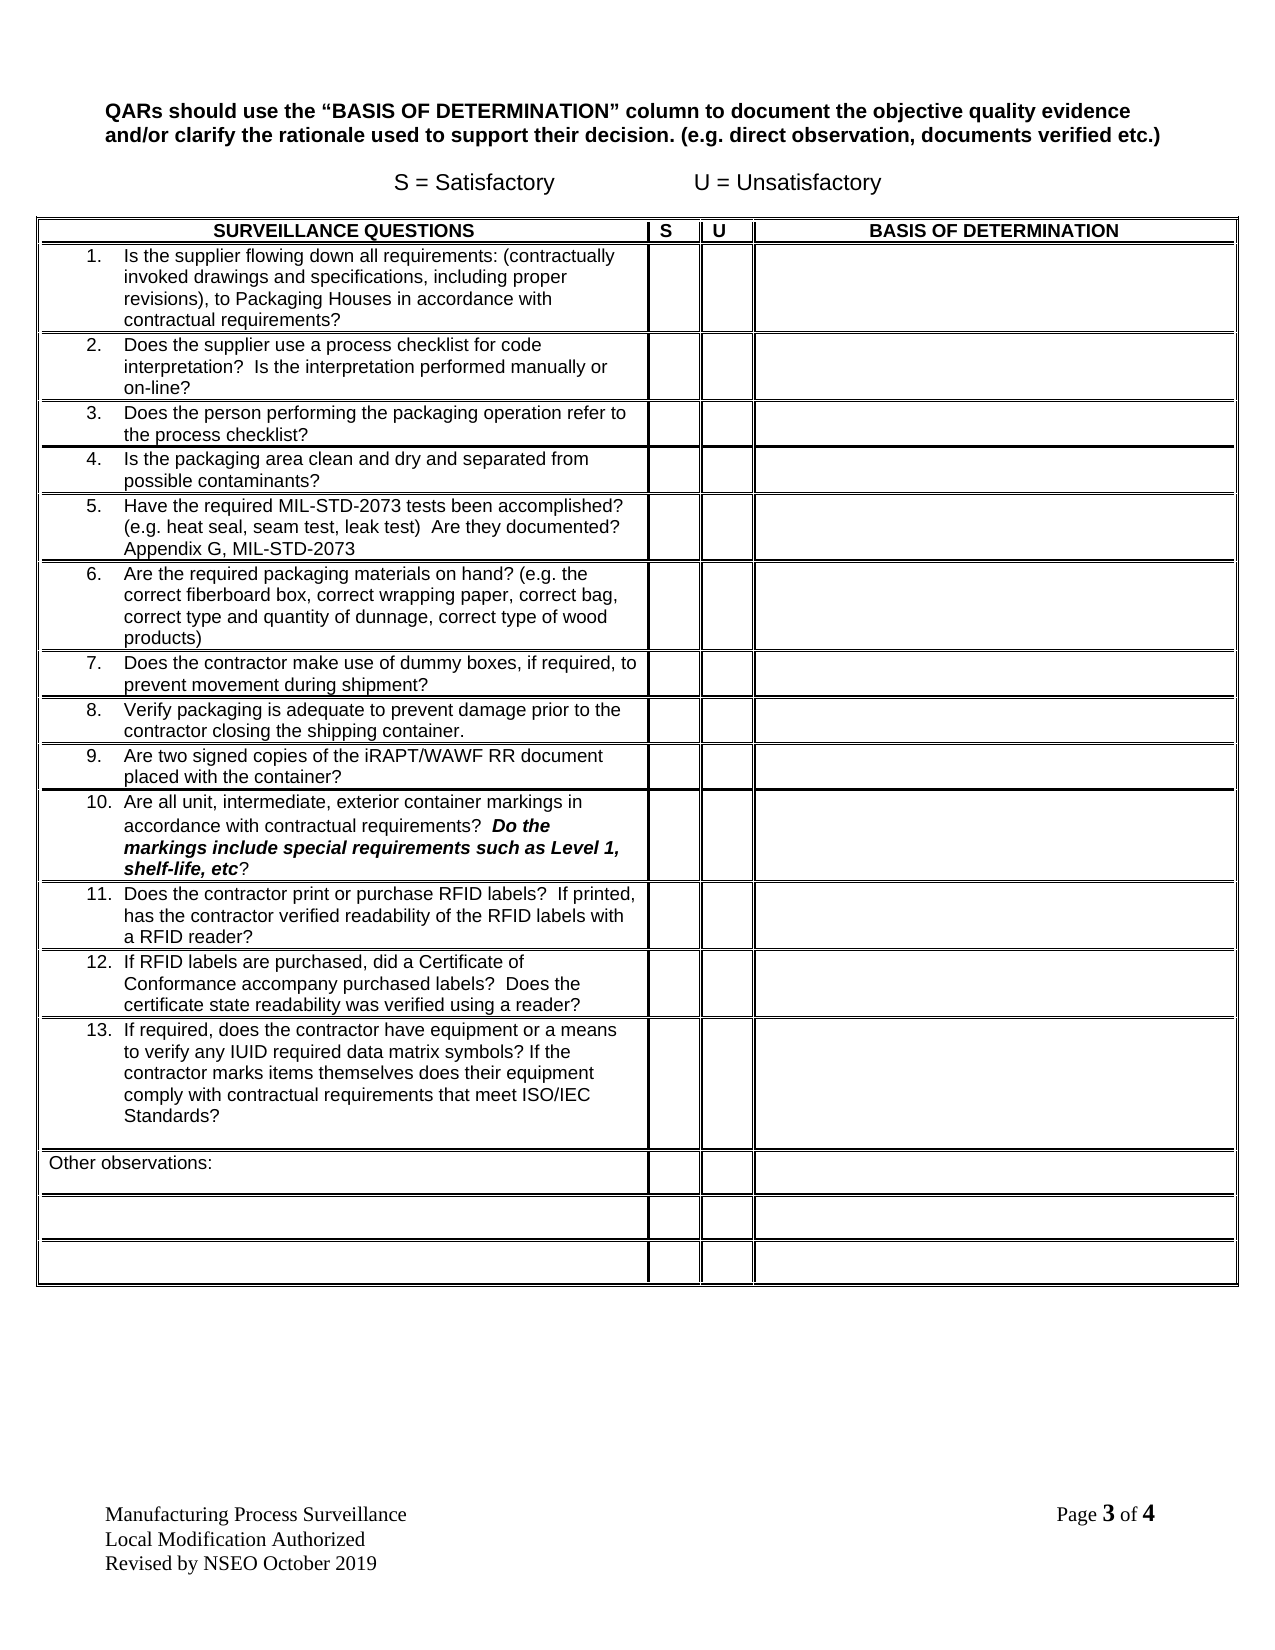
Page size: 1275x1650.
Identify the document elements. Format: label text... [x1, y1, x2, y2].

table_cell Does the supplier use a process checklist for code interpretation? Is the interpretation performed manually or on-line? [38, 331, 648, 399]
table_cell [756, 1193, 1236, 1238]
table_cell [701, 1238, 754, 1283]
table_header S [648, 218, 701, 241]
table_cell [703, 791, 752, 880]
table_header SURVEILLANCE QUESTIONS [39, 220, 648, 241]
table_cell [703, 699, 752, 741]
table_cell [756, 695, 1236, 741]
table_cell Is the packaging area clean and dry and separated from possible contaminants? [39, 445, 647, 491]
table_cell Are two signed copies of the iRAPT/WAWF RR document placed with the container? [39, 741, 647, 788]
table_cell [650, 1019, 699, 1148]
table_cell [756, 491, 1236, 559]
table_cell [650, 563, 699, 649]
table_cell [650, 1197, 699, 1238]
table_header BASIS OF DETERMINATION [754, 220, 1236, 241]
table_cell Have the required MIL-STD-2073 tests been accomplished? (e.g. heat seal, seam test, leak test) Are they documented? Appendix G, MIL-STD-2073 [39, 491, 647, 559]
table_cell [39, 1193, 647, 1238]
table_cell [703, 448, 752, 491]
table_cell [703, 495, 752, 559]
table_cell [648, 1238, 701, 1283]
table_cell Other observations: [39, 1148, 647, 1193]
table_cell [650, 402, 699, 445]
table_cell [39, 1238, 648, 1283]
table_cell [703, 951, 752, 1016]
table_cell [703, 652, 752, 695]
table_cell [650, 1152, 699, 1193]
table_cell Does the person performing the packaging operation refer to the process checklist? [38, 399, 648, 445]
table_cell [650, 334, 699, 399]
table_cell [703, 334, 752, 399]
table_cell [703, 1197, 752, 1238]
table_cell [756, 741, 1236, 788]
table_cell [703, 1152, 752, 1193]
table_cell [754, 649, 1237, 695]
table_cell [650, 951, 699, 1016]
table_cell [650, 745, 699, 788]
table_cell [650, 791, 699, 880]
table_cell [650, 245, 699, 331]
table_cell [756, 788, 1237, 880]
table_cell [650, 883, 699, 948]
table_cell [754, 880, 1237, 948]
table_header U [701, 218, 754, 241]
table_cell [703, 402, 752, 445]
table_cell Verify packaging is adequate to prevent damage prior to the contractor closing the shipping container. [39, 695, 647, 741]
table_cell Are all unit, intermediate, exterior container markings in accordance with contractual requirements? Do the markings include special requirements such as Level 1, shelf-life, etc? [38, 788, 647, 880]
table_cell [756, 241, 1236, 331]
table_cell [756, 1148, 1236, 1193]
table_cell [650, 699, 699, 741]
table_cell Is the supplier flowing down all requirements: (contractually invoked drawings and specifications, including proper revisions), to Packaging Houses in accordance with contractual requirements? [39, 241, 647, 331]
table_cell If required, does the contractor have equipment or a means to verify any IUID required data matrix symbols? If the contractor marks items themselves does their equipment comply with contractual requirements that meet ISO/IEC Standards? [38, 1016, 648, 1148]
table_cell [754, 331, 1237, 399]
table_cell Does the contractor print or purchase RFID labels? If printed, has the contractor verified readability of the RFID labels with a RFID reader? [38, 880, 648, 948]
table_cell Are the required packaging materials on hand? (e.g. the correct fiberboard box, correct wrapping paper, correct bag, correct type and quantity of dunnage, correct type of wood products) [39, 559, 647, 649]
table_cell Does the contractor make use of dummy boxes, if required, to prevent movement during shipment? [38, 649, 648, 695]
table_cell [650, 495, 699, 559]
table_cell [754, 1016, 1237, 1148]
table_cell [703, 563, 752, 649]
table_cell [754, 399, 1237, 445]
table_cell [754, 1238, 1236, 1283]
table_cell If RFID labels are purchased, did a Certificate of Conformance accompany purchased labels? Does the certificate state readability was verified using a reader? [38, 948, 648, 1016]
text S = Satisfactory U = Unsatisfactory [105, 168, 1170, 195]
table_cell [754, 948, 1237, 1016]
table_cell [756, 445, 1236, 491]
table_cell [650, 652, 699, 695]
table_cell [650, 448, 699, 491]
table_cell [703, 245, 752, 331]
table_cell [756, 559, 1236, 649]
table_cell [703, 883, 752, 948]
table_cell [703, 745, 752, 788]
table_cell [703, 1019, 752, 1148]
text QARs should use the “BASIS OF DETERMINATION” column to document the objective quality evidence and/or clarify the rationale used to support their decision. (e.g. direct observation, documents verified etc.) [105, 99, 1170, 147]
